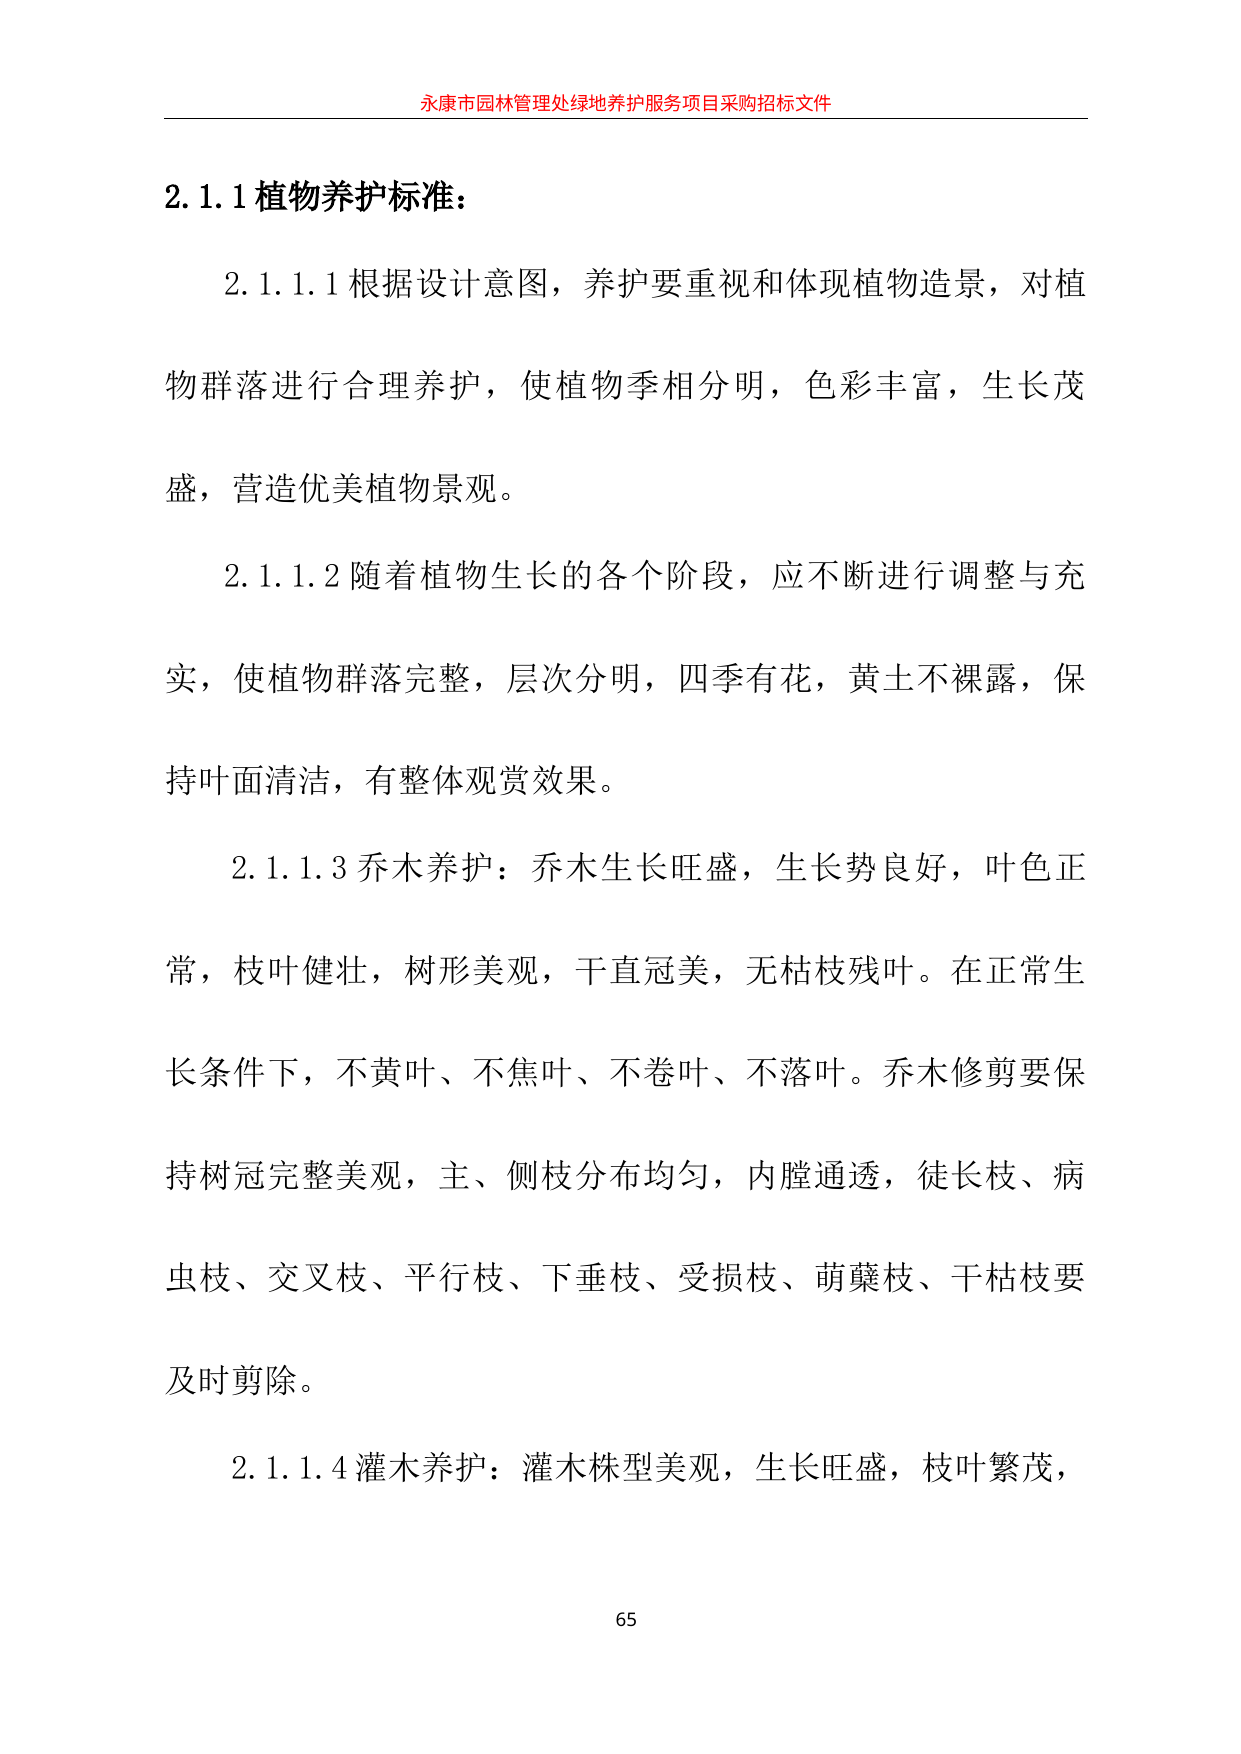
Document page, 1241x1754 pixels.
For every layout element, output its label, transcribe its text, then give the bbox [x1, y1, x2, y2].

text 2.1.1植物养护标准： [164, 159, 1088, 228]
text 2.1.1.1根据设计意图，养护要重视和体现植物造景，对植物群落进行合理养护，使植物季相分明，色彩丰富，生长茂盛，营造优美植物景观。 [164, 247, 1088, 520]
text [164, 1431, 1088, 1499]
text 2.1.1.3乔木养护：乔木生长旺盛，生长势良好，叶色正常，枝叶健壮，树形美观，干直冠美，无枯枝残叶。在正常生长条件下，不黄叶、不焦叶、不卷叶、不落叶。乔木修剪要保持树冠完整美观，主、侧枝分布均匀，内膛通透，徒长枝、病虫枝、交叉枝、平行枝、下垂枝、受损枝、萌蘖枝、干枯枝要及时剪除。 [164, 831, 1088, 1412]
text 2.1.1.2随着植物生长的各个阶段，应不断进行调整与充实，使植物群落完整，层次分明，四季有花，黄土不裸露，保持叶面清洁，有整体观赏效果。 [164, 539, 1088, 812]
